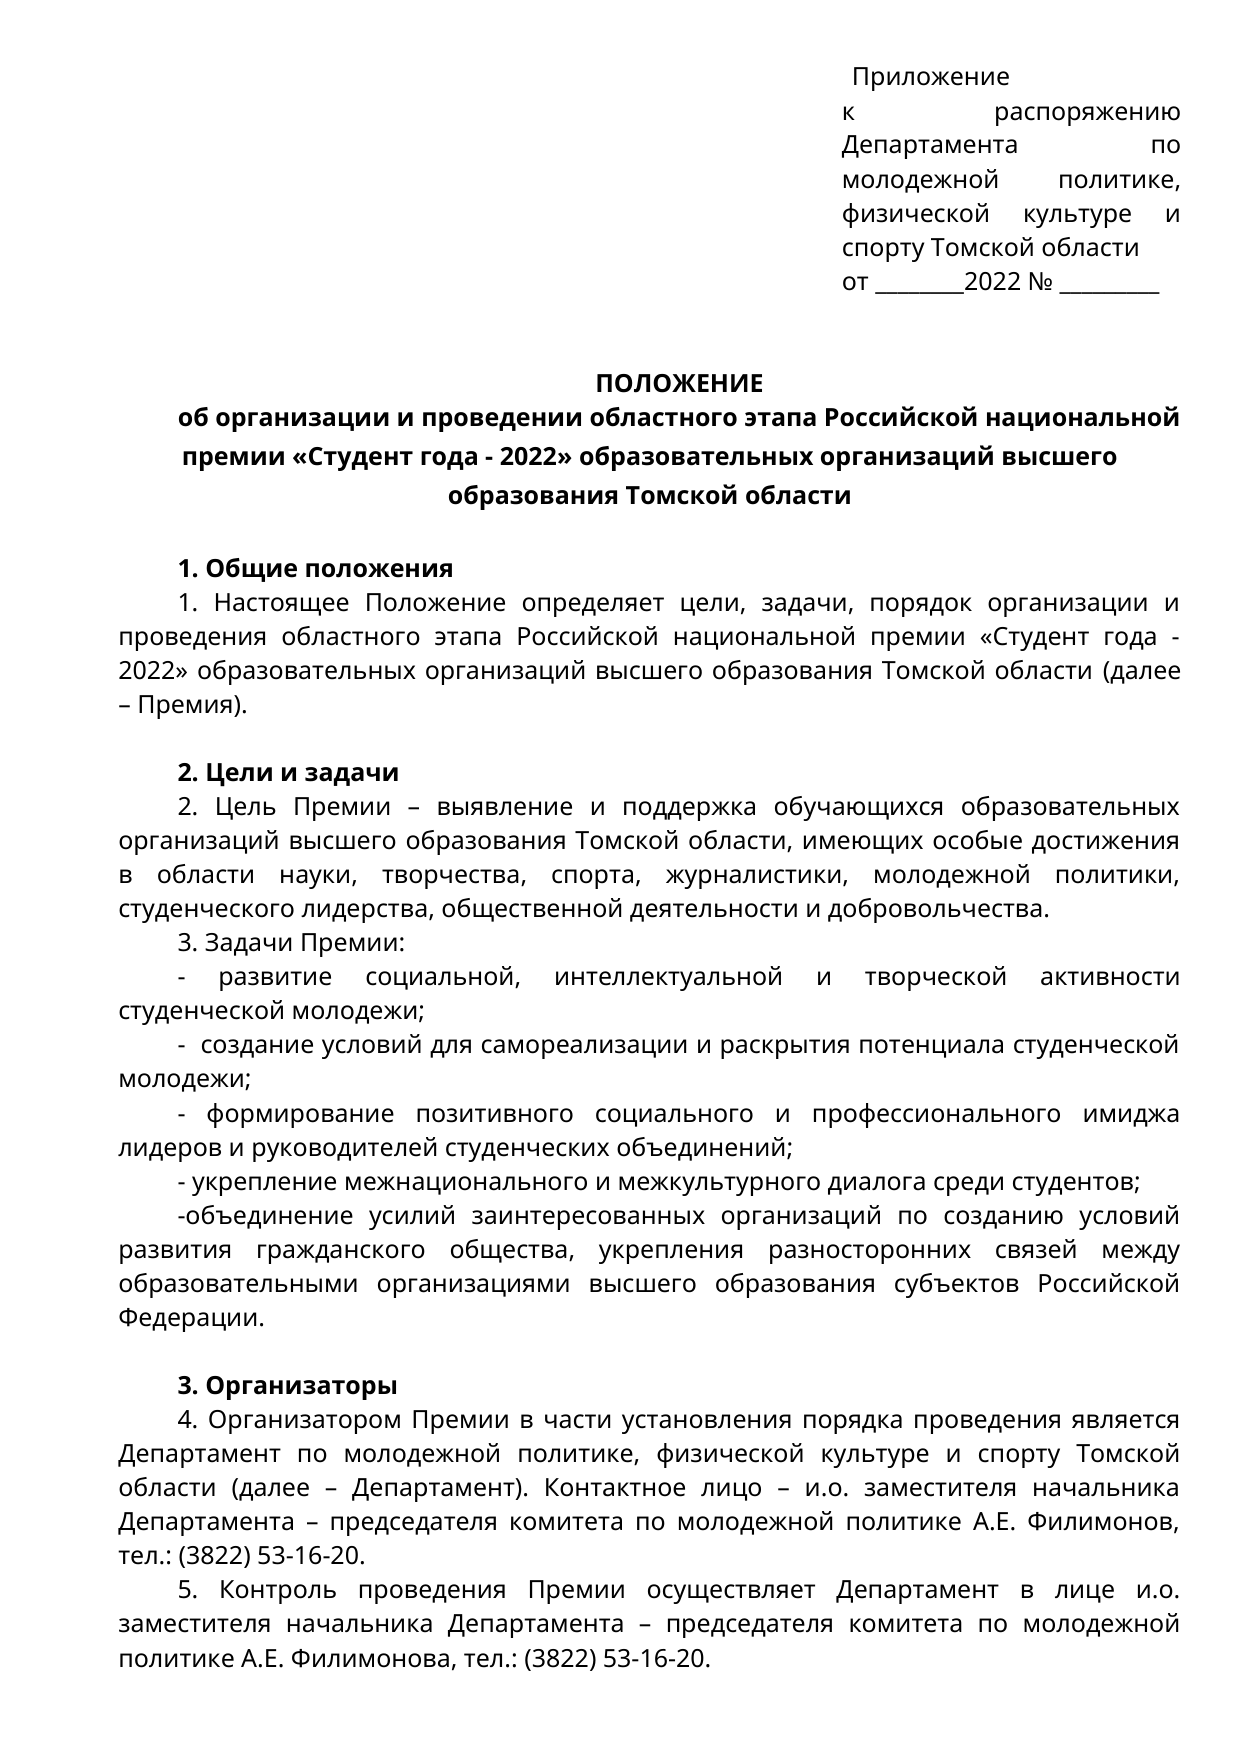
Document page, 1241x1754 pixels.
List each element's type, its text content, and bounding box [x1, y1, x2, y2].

text 2. Цель Премии – выявление и поддержка обучающихся образовательных организаций высшего образования Томской области, имеющих особые достижения в области науки, творчества, спорта, журналистики, молодежной политики, студенческого лидерства, общественной деятельности и добровольчества. [118, 789, 1181, 925]
text 3. Задачи Премии: [118, 925, 1181, 959]
text - укрепление межнационального и межкультурного диалога среди студентов; [118, 1163, 1181, 1197]
text 3. Организаторы [118, 1368, 1181, 1402]
text -объединение усилий заинтересованных организаций по созданию условий развития гражданского общества, укрепления разносторонних связей между образовательными организациями высшего образования субъектов Российской Федерации. [118, 1197, 1181, 1334]
text об организации и проведении областного этапа Российской национальной премии «Студент года - 2022» образовательных организаций высшего образования Томской области [118, 400, 1181, 512]
text - создание условий для самореализации и раскрытия потенциала студенческой молодежи; [118, 1027, 1181, 1095]
text ПОЛОЖЕНИЕ [118, 366, 1181, 400]
text - формирование позитивного социального и профессионального имиджа лидеров и руководителей студенческих объединений; [118, 1095, 1181, 1163]
text 2. Цели и задачи [118, 754, 1181, 789]
text - развитие социальной, интеллектуальной и творческой активности студенческой молодежи; [118, 959, 1181, 1027]
text 1. Общие положения [118, 550, 1181, 584]
text к распоряжению Департамента по молодежной политике, физической культуре и спорту Томской области [842, 93, 1181, 263]
text 4. Организатором Премии в части установления порядка проведения является Департамент по молодежной политике, физической культуре и спорту Томской области (далее – Департамент). Контактное лицо – и.о. заместителя начальника Департамента – председателя комитета по молодежной политике А.Е. Филимонов, тел.: (3822) 53-16-20. [118, 1402, 1181, 1572]
text от ________2022 № _________ [842, 263, 1181, 297]
text 5. Контроль проведения Премии осуществляет Департамент в лице и.о. заместителя начальника Департамента – председателя комитета по молодежной политике А.Е. Филимонова, тел.: (3822) 53-16-20. [118, 1572, 1181, 1674]
text Приложение [605, 59, 1181, 93]
text 1. Настоящее Положение определяет цели, задачи, порядок организации и проведения областного этапа Российской национальной премии «Студент года - 2022» образовательных организаций высшего образования Томской области (далее – Премия). [118, 584, 1181, 721]
